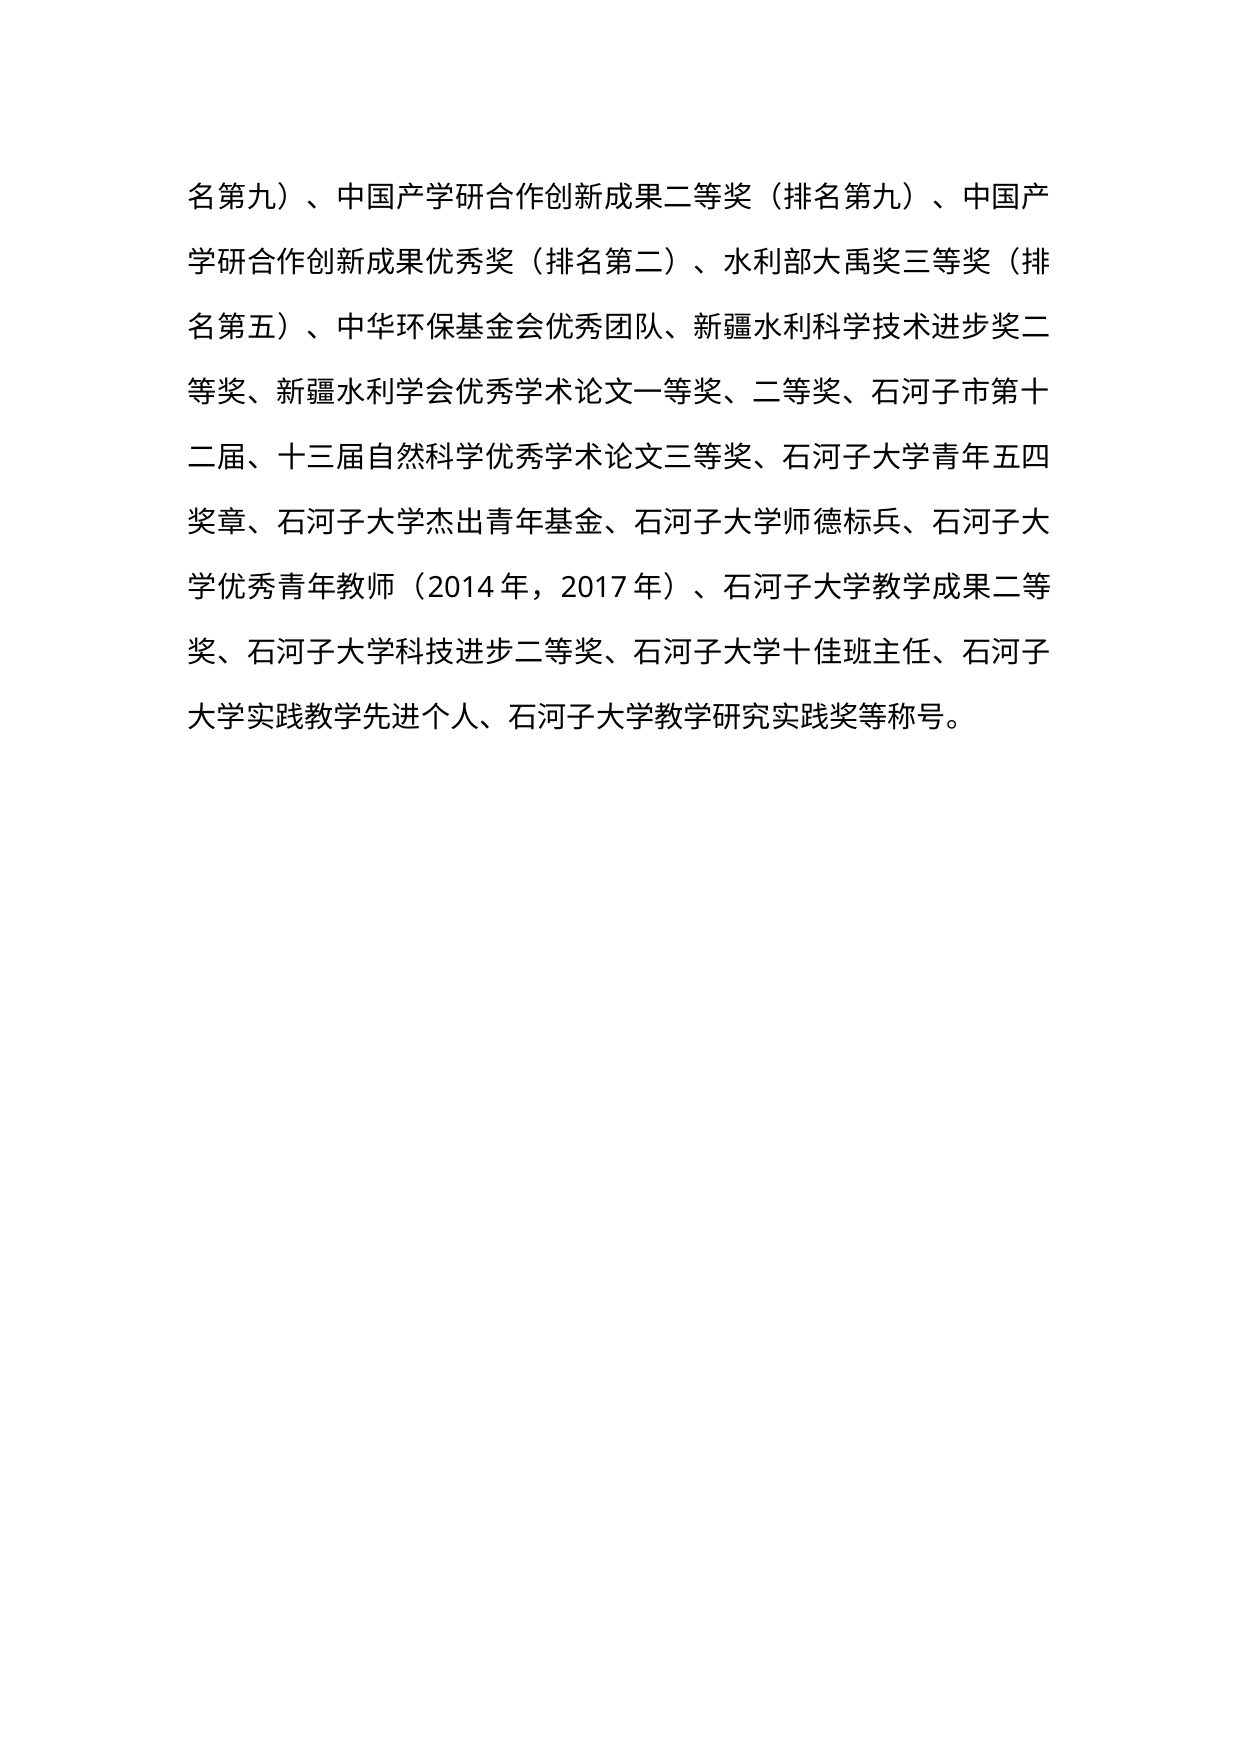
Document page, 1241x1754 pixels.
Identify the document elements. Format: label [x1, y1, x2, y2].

text [187, 162, 1053, 747]
